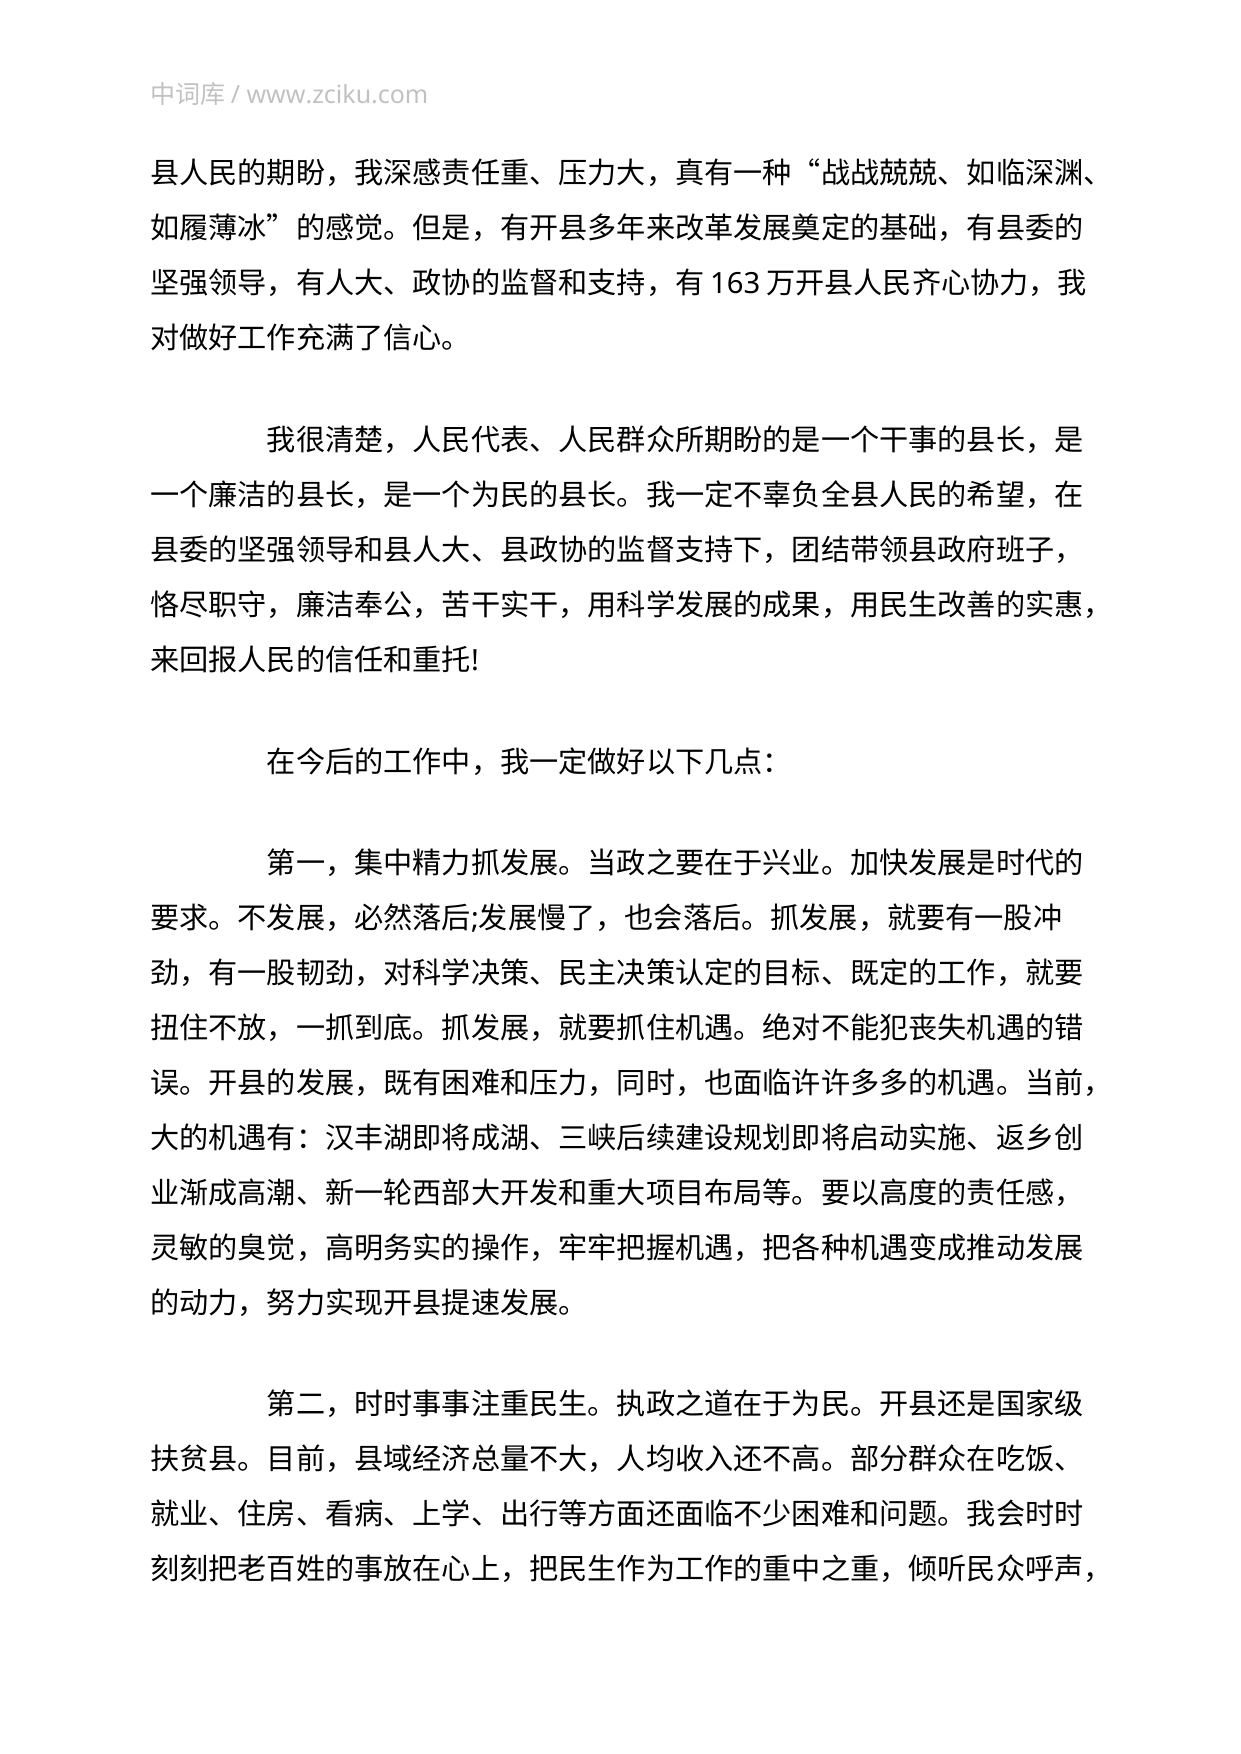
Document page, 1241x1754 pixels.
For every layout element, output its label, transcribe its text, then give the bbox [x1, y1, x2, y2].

text 第一，集中精力抓发展。当政之要在于兴业。加快发展是时代的要求。不发展，必然落后;发展慢了，也会落后。抓发展，就要有一股冲劲，有一股韧劲，对科学决策、民主决策认定的目标、既定的工作，就要扭住不放，一抓到底。抓发展，就要抓住机遇。绝对不能犯丧失机遇的错误。开县的发展，既有困难和压力，同时，也面临许许多多的机遇。当前，大的机遇有：汉丰湖即将成湖、三峡后续建设规划即将启动实施、返乡创业渐成高潮、新一轮西部大开发和重大项目布局等。要以高度的责任感，灵敏的臭觉，高明务实的操作，牢牢把握机遇，把各种机遇变成推动发展的动力，努力实现开县提速发展。 [150, 840, 1090, 1321]
text 在今后的工作中，我一定做好以下几点： [150, 738, 1090, 780]
text 我很清楚，人民代表、人民群众所期盼的是一个干事的县长，是一个廉洁的县长，是一个为民的县长。我一定不辜负全县人民的希望，在县委的坚强领导和县人大、县政协的监督支持下，团结带领县政府班子，恪尽职守，廉洁奉公，苦干实干，用科学发展的成果，用民生改善的实惠，来回报人民的信任和重托! [150, 417, 1090, 678]
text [150, 150, 1090, 357]
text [150, 1381, 1090, 1588]
